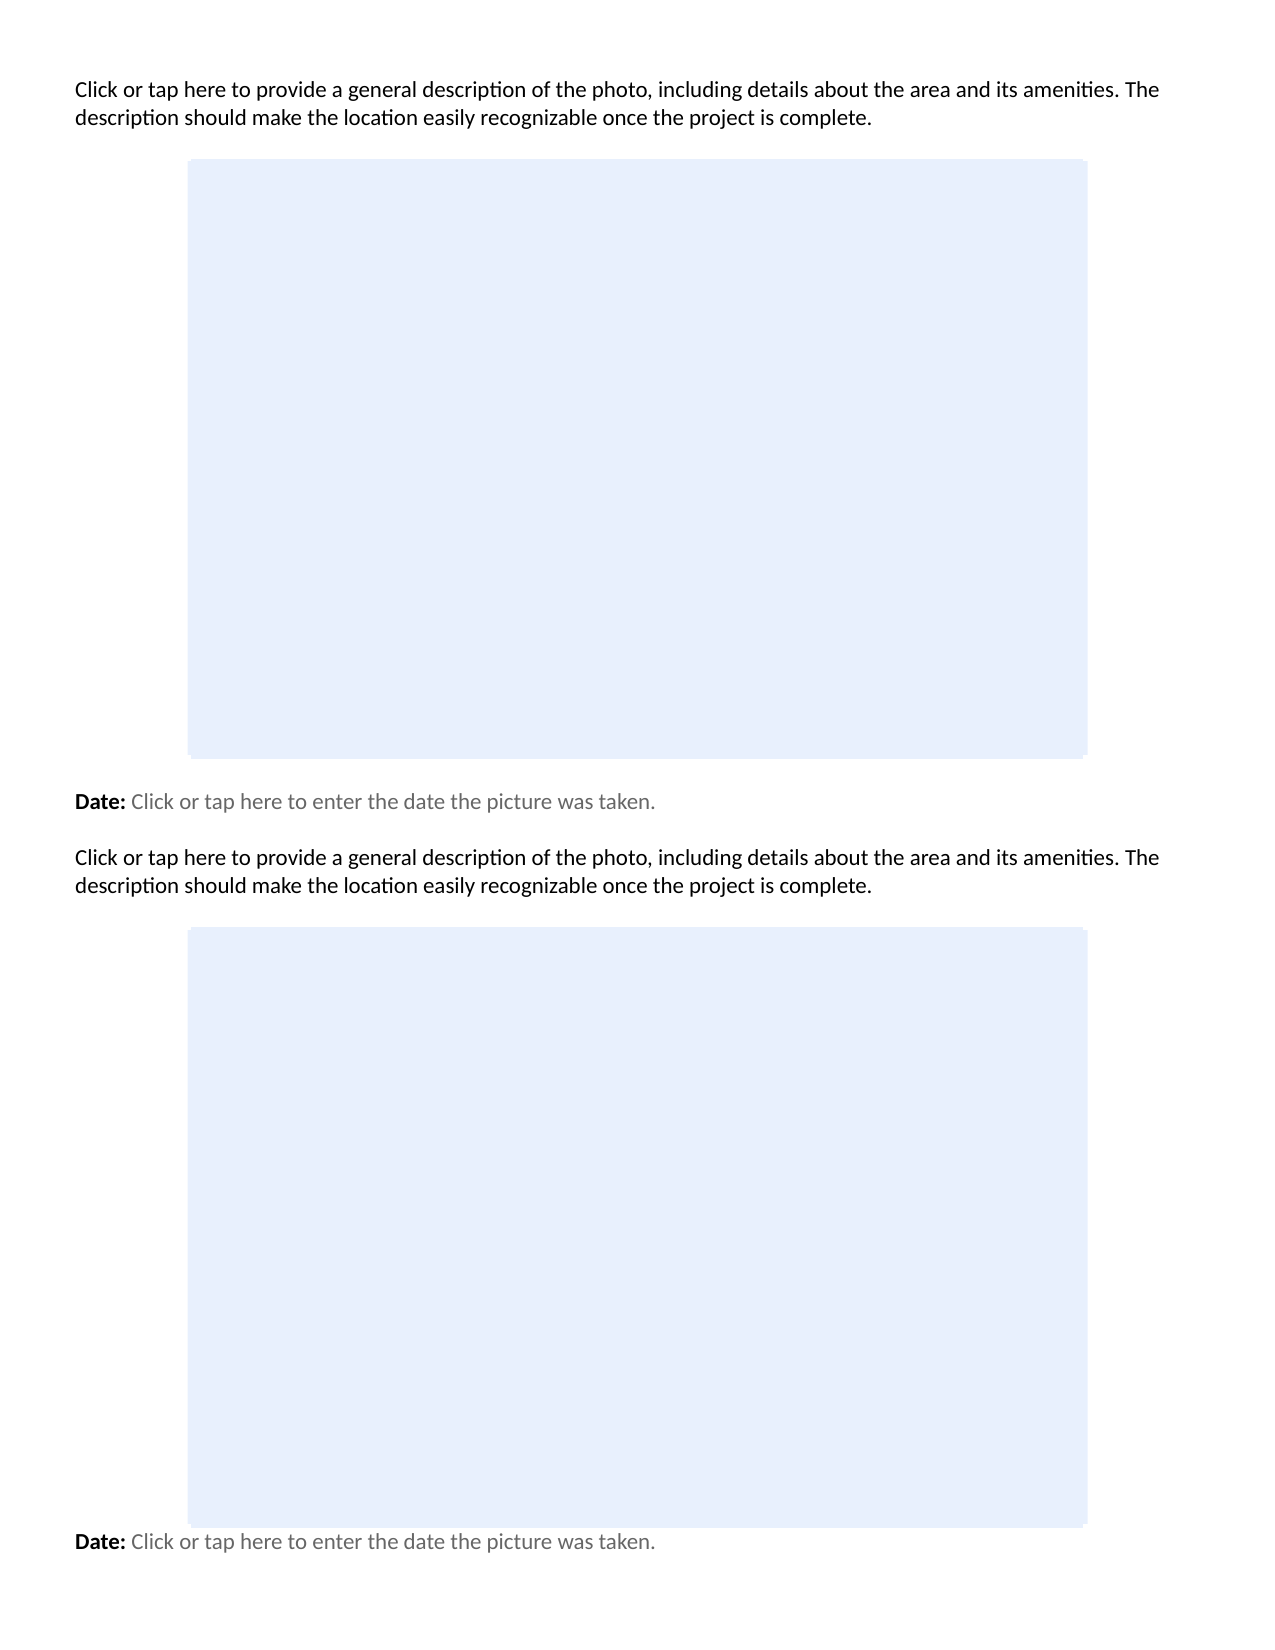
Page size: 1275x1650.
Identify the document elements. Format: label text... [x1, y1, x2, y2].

picture [187, 159, 1088, 759]
picture [187, 927, 1088, 1528]
text Date: [75, 787, 1200, 815]
text Date: [75, 1527, 1200, 1555]
